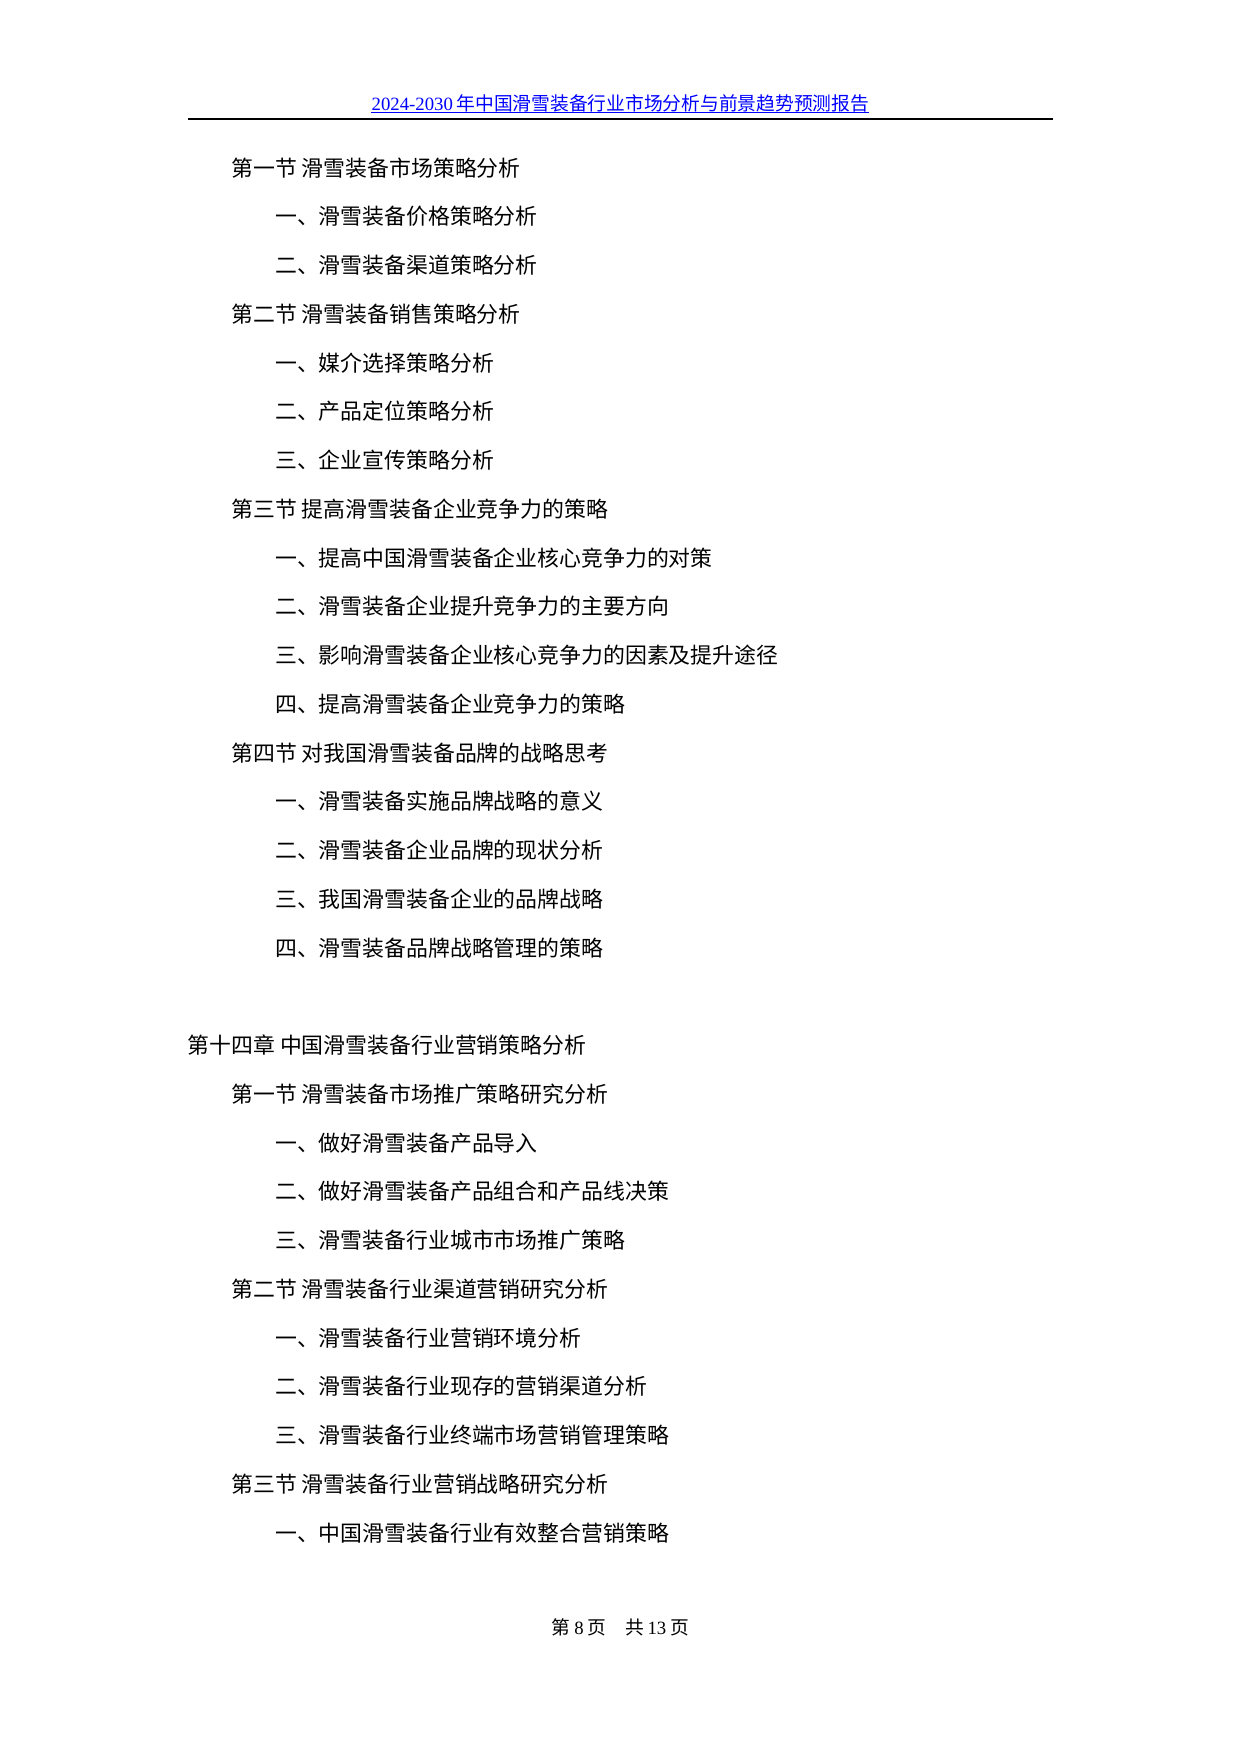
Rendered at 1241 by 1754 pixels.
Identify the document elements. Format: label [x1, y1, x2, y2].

text [187, 150, 1053, 1548]
